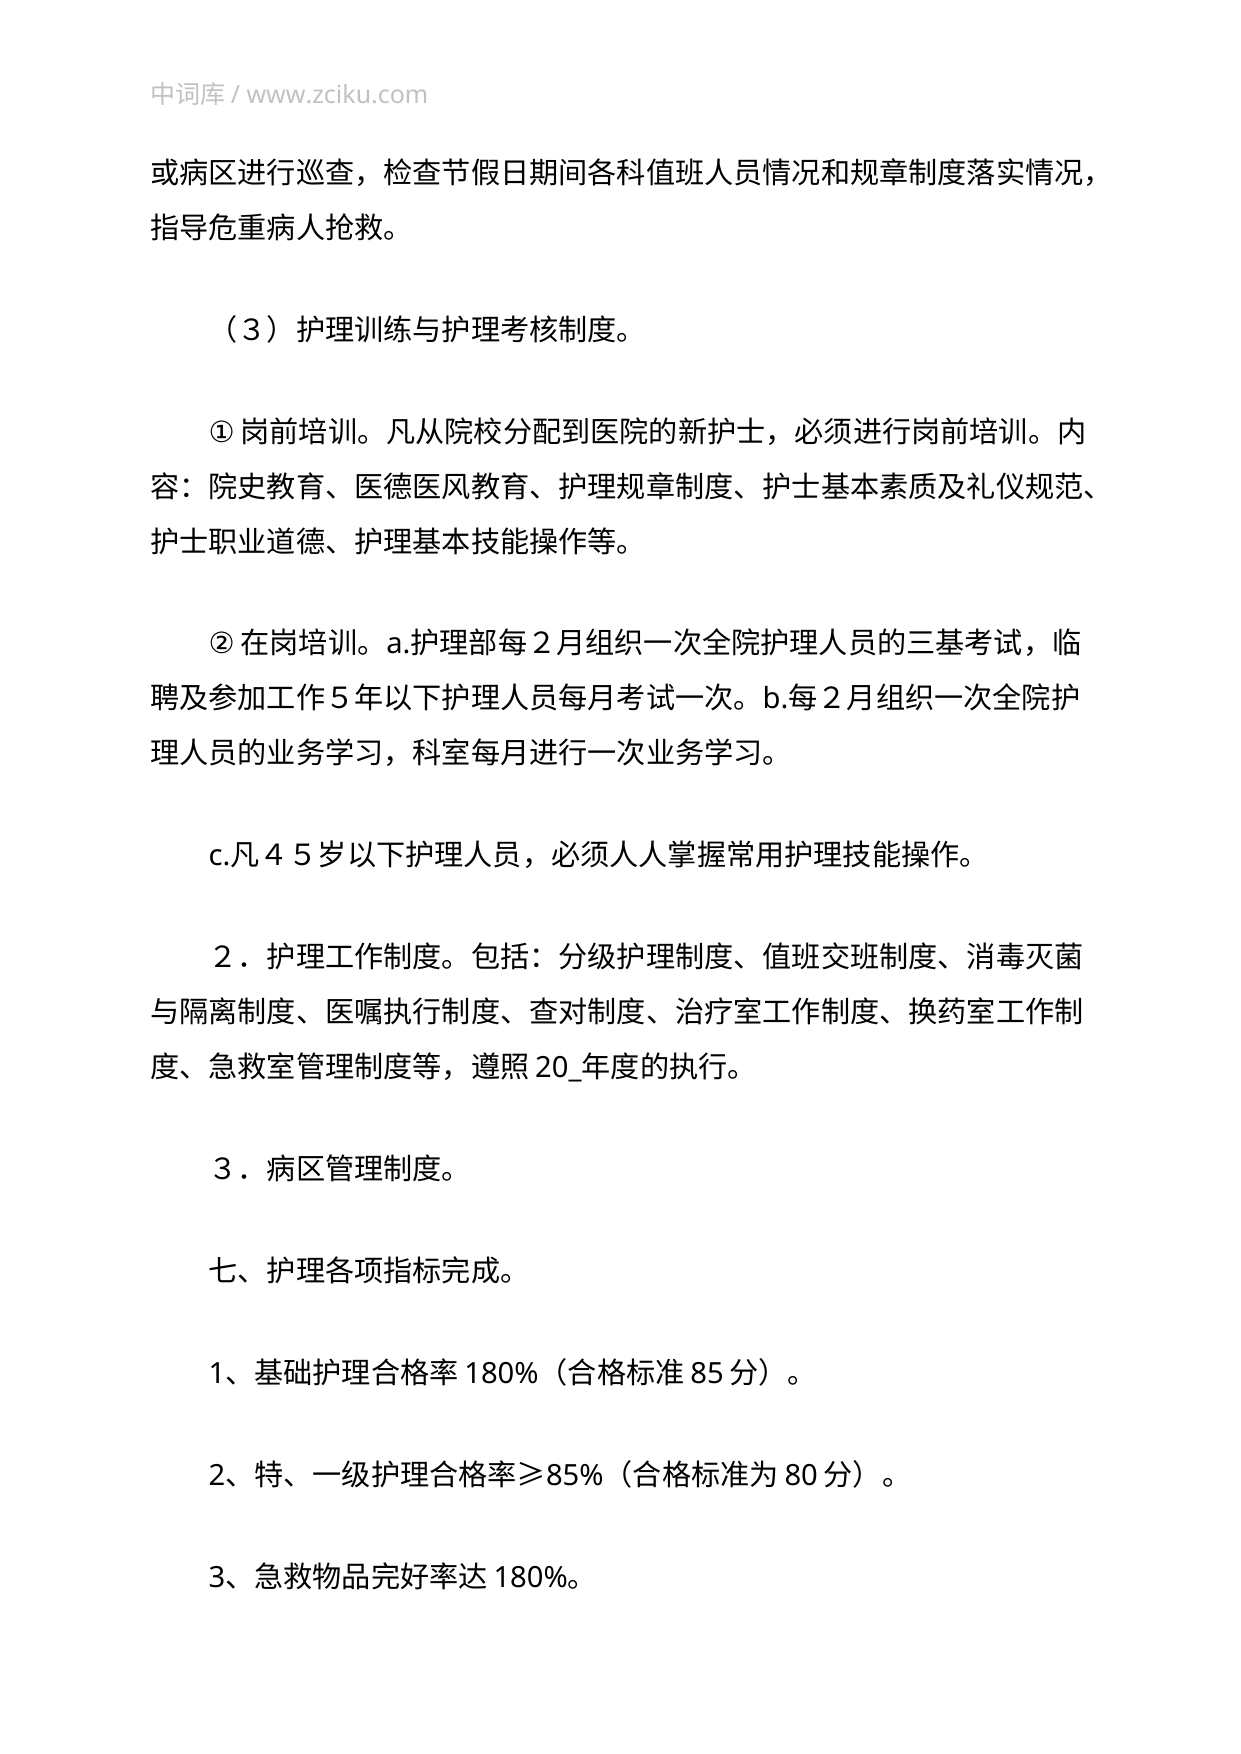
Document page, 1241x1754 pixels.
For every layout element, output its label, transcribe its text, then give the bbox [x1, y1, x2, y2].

text （３）护理训练与护理考核制度。 [150, 307, 1090, 349]
text ２．护理工作制度。包括：分级护理制度、值班交班制度、消毒灭菌与隔离制度、医嘱执行制度、查对制度、治疗室工作制度、换药室工作制度、急救室管理制度等，遵照20_年度的执行。 [150, 934, 1090, 1086]
text 2、特、一级护理合格率≥85%（合格标准为80分）。 [150, 1451, 1090, 1493]
text 1、基础护理合格率180%（合格标准85分）。 [150, 1349, 1090, 1392]
text ②在岗培训。a.护理部每２月组织一次全院护理人员的三基考试，临聘及参加工作５年以下护理人员每月考试一次。b.每２月组织一次全院护理人员的业务学习，科室每月进行一次业务学习。 [150, 620, 1090, 772]
text ３．病区管理制度。 [150, 1146, 1090, 1188]
text 七、护理各项指标完成。 [150, 1247, 1090, 1290]
text c.凡４５岁以下护理人员，必须人人掌握常用护理技能操作。 [150, 832, 1090, 874]
text 3、急救物品完好率达180%。 [150, 1553, 1090, 1596]
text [150, 150, 1090, 247]
text ①岗前培训。凡从院校分配到医院的新护士，必须进行岗前培训。内容：院史教育、医德医风教育、护理规章制度、护士基本素质及礼仪规范、护士职业道德、护理基本技能操作等。 [150, 408, 1090, 561]
